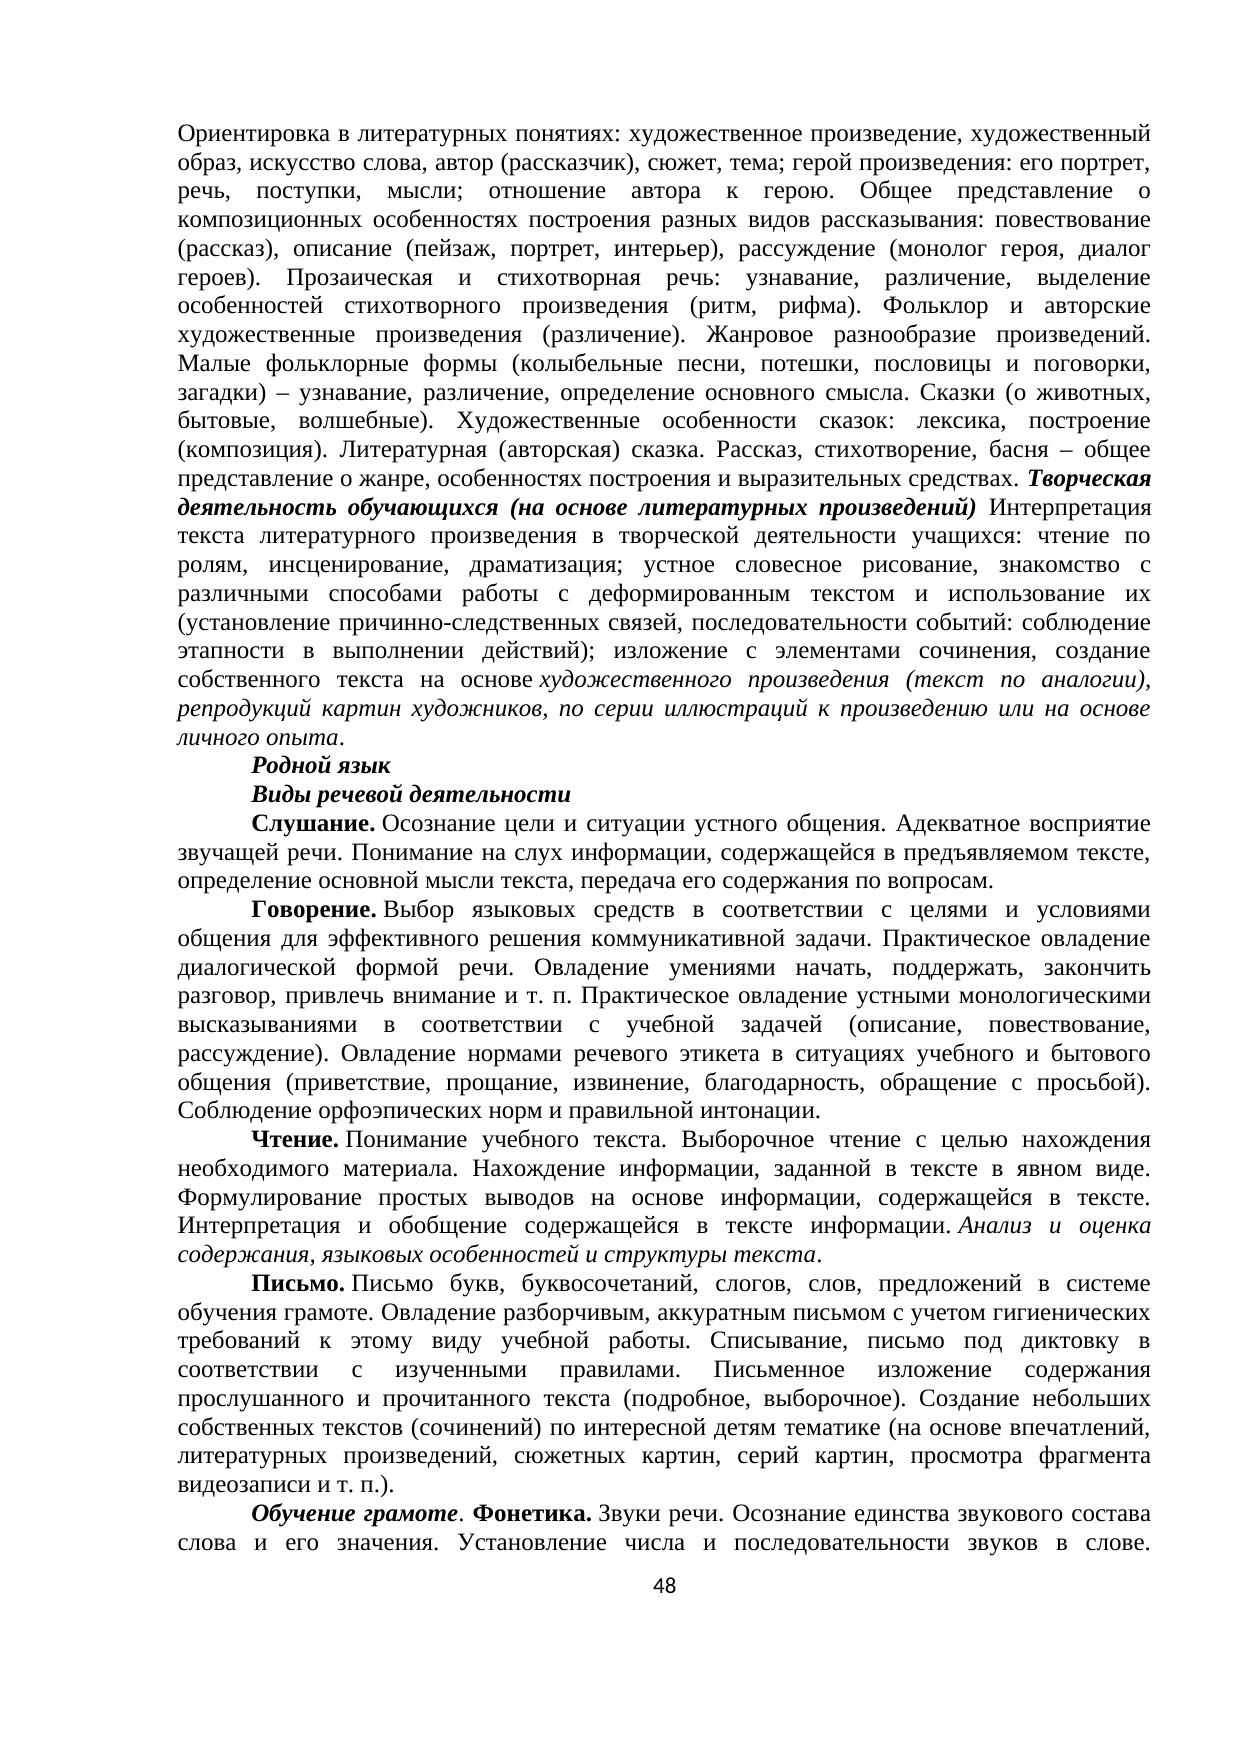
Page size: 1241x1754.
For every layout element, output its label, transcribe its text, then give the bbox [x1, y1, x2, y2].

text Говорение. Выбор языковых средств в соответствии с целями и условиями общения для эффективного решения коммуникативной задачи. Практическое овладение диалогической формой речи. Овладение умениями начать, поддержать, закончить разговор, привлечь внимание и т. п. Практическое овладение устными монологическими высказываниями в соответствии с учебной задачей (описание, повествование, рассуждение). Овладение нормами речевого этикета в ситуациях учебного и бытового общения (приветствие, прощание, извинение, благодарность, обращение с просьбой). Соблюдение орфоэпических норм и правильной интонации. [177, 894, 1152, 1124]
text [177, 118, 1152, 751]
text Чтение. Понимание учебного текста. Выборочное чтение с целью нахождения необходимого материала. Нахождение информации, заданной в тексте в явном виде. Формулирование простых выводов на основе информации, содержащейся в тексте. Интерпретация и обобщение содержащейся в тексте информации. Анализ и оценка содержания, языковых особенностей и структуры текста. [177, 1124, 1152, 1268]
text Слушание. Осознание цели и ситуации устного общения. Адекватное восприятие звучащей речи. Понимание на слух информации, содержащейся в предъявляемом тексте, определение основной мысли текста, передача его содержания по вопросам. [177, 808, 1152, 894]
text Письмо. Письмо букв, буквосочетаний, слогов, слов, предложений в системе обучения грамоте. Овладение разборчивым, аккуратным письмом с учетом гигиенических требований к этому виду учебной работы. Списывание, письмо под диктовку в соответствии с изученными правилами. Письменное изложение содержания прослушанного и прочитанного текста (подробное, выборочное). Создание небольших собственных текстов (сочинений) по интересной детям тематике (на основе впечатлений, литературных произведений, сюжетных картин, серий картин, просмотра фрагмента видеозаписи и т. п.). [177, 1268, 1152, 1498]
text Родной язык [177, 751, 1152, 779]
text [177, 1498, 1152, 1556]
text Виды речевой деятельности [177, 779, 1152, 808]
